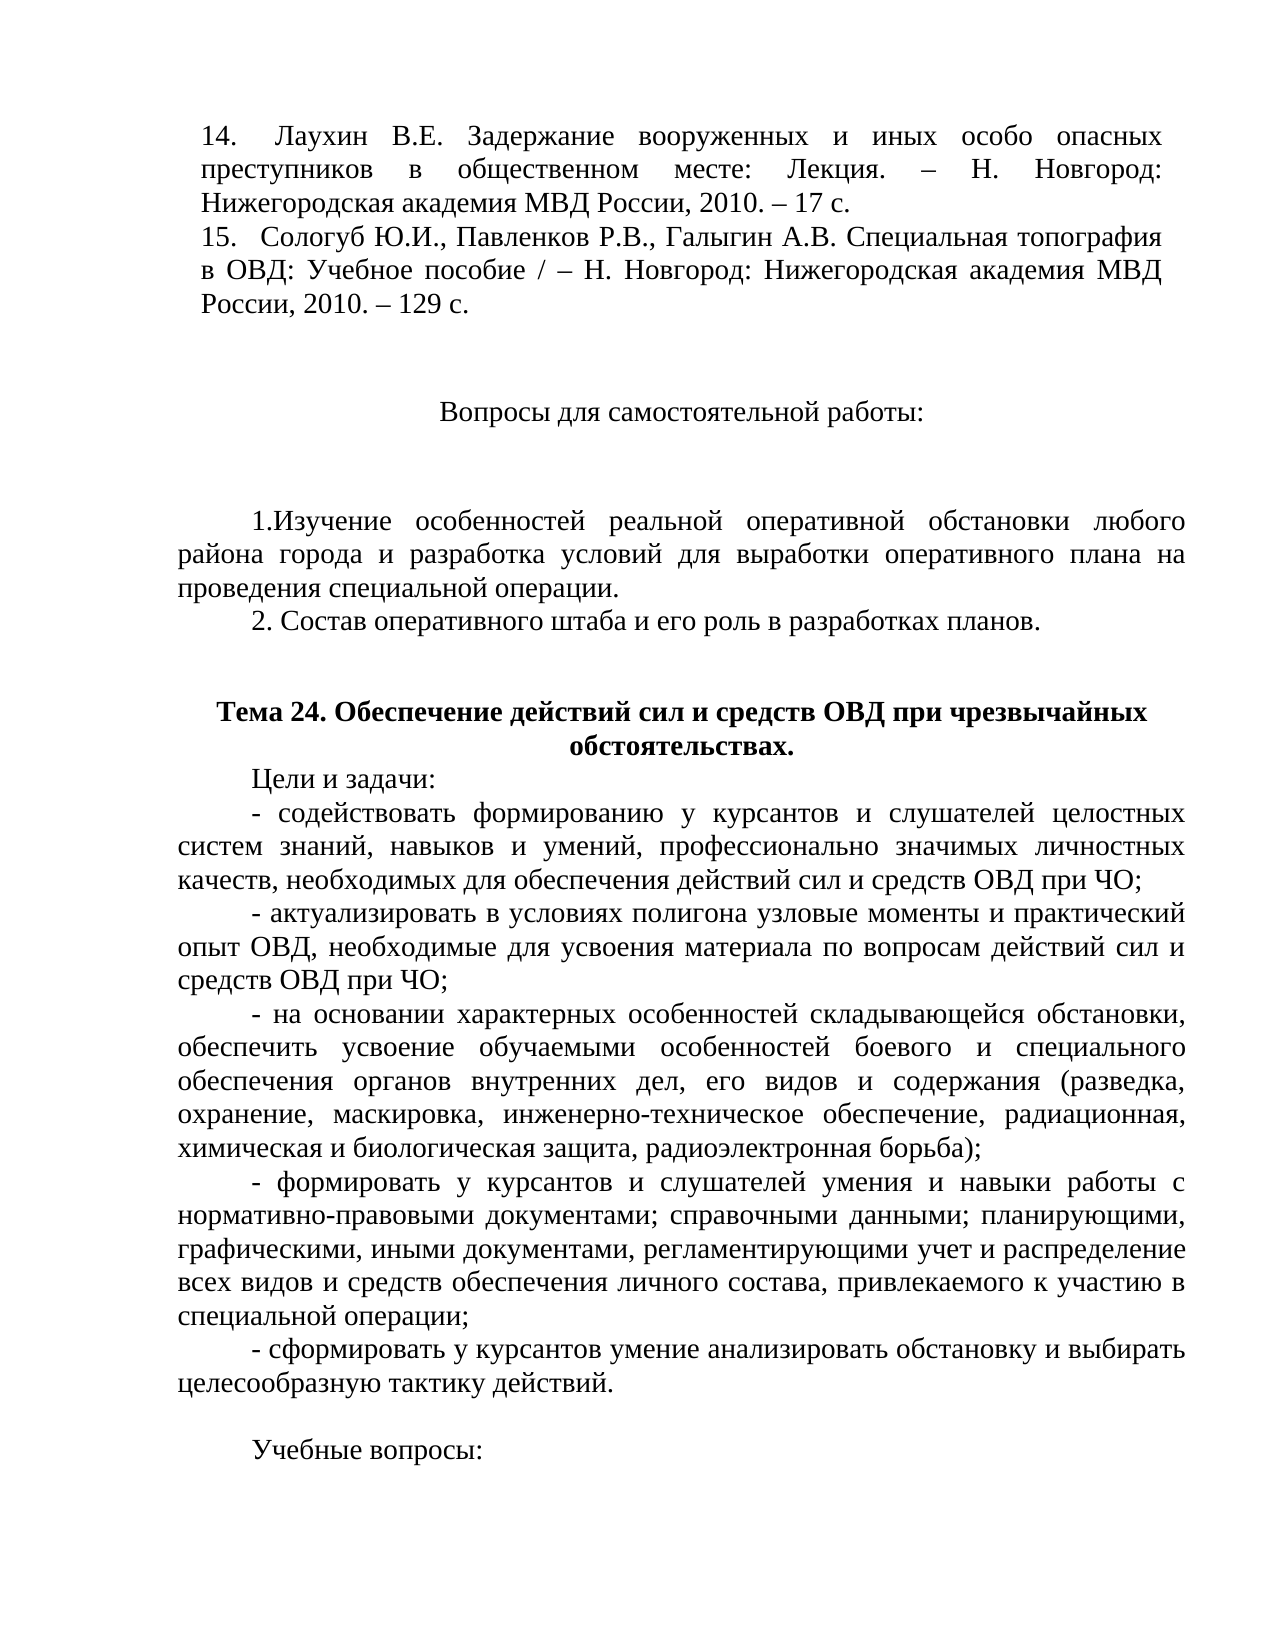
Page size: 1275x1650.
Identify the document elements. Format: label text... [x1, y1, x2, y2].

text Вопросы для самостоятельной работы: [177, 394, 1186, 428]
text 15. Сологуб Ю.И., Павленков Р.В., Галыгин А.В. Специальная топография в ОВД: Учебное пособие / – Н. Новгород: Нижегородская академия МВД России, 2010. – 129 с. [201, 219, 1163, 319]
text - содействовать формированию у курсантов и слушателей целостных систем знаний, навыков и умений, профессионально значимых личностных качеств, необходимых для обеспечения действий сил и средств ОВД при ЧО; [177, 795, 1186, 895]
text - формировать у курсантов и слушателей умения и навыки работы с нормативно-правовыми документами; справочными данными; планирующими, графическими, иными документами, регламентирующими учет и распределение всех видов и средств обеспечения личного состава, привлекаемого к участию в специальной операции; [177, 1164, 1186, 1331]
text - актуализировать в условиях полигона узловые моменты и практический опыт ОВД, необходимые для усвоения материала по вопросам действий сил и средств ОВД при ЧО; [177, 895, 1186, 996]
text - на основании характерных особенностей складывающейся обстановки, обеспечить усвоение обучаемыми особенностей боевого и специального обеспечения органов внутренних дел, его видов и содержания (разведка, охранение, маскировка, инженерно-техническое обеспечение, радиационная, химическая и биологическая защита, радиоэлектронная борьба); [177, 996, 1186, 1164]
text Учебные вопросы: [177, 1432, 1186, 1466]
text - сформировать у курсантов умение анализировать обстановку и выбирать целесообразную тактику действий. [177, 1331, 1186, 1398]
text Цели и задачи: [177, 761, 1186, 795]
text 1.Изучение особенностей реальной оперативной обстановки любого района города и разработка условий для выработки оперативного плана на проведения специальной операции. [177, 503, 1186, 603]
text 2. Состав оперативного штаба и его роль в разработках планов. [177, 603, 1186, 637]
text 14. Лаухин В.Е. Задержание вооруженных и иных особо опасных преступников в общественном месте: Лекция. – Н. Новгород: Нижегородская академия МВД России, 2010. – 17 с. [201, 118, 1163, 219]
text Тема 24. Обеспечение действий сил и средств ОВД при чрезвычайных обстоятельствах. [201, 694, 1163, 761]
